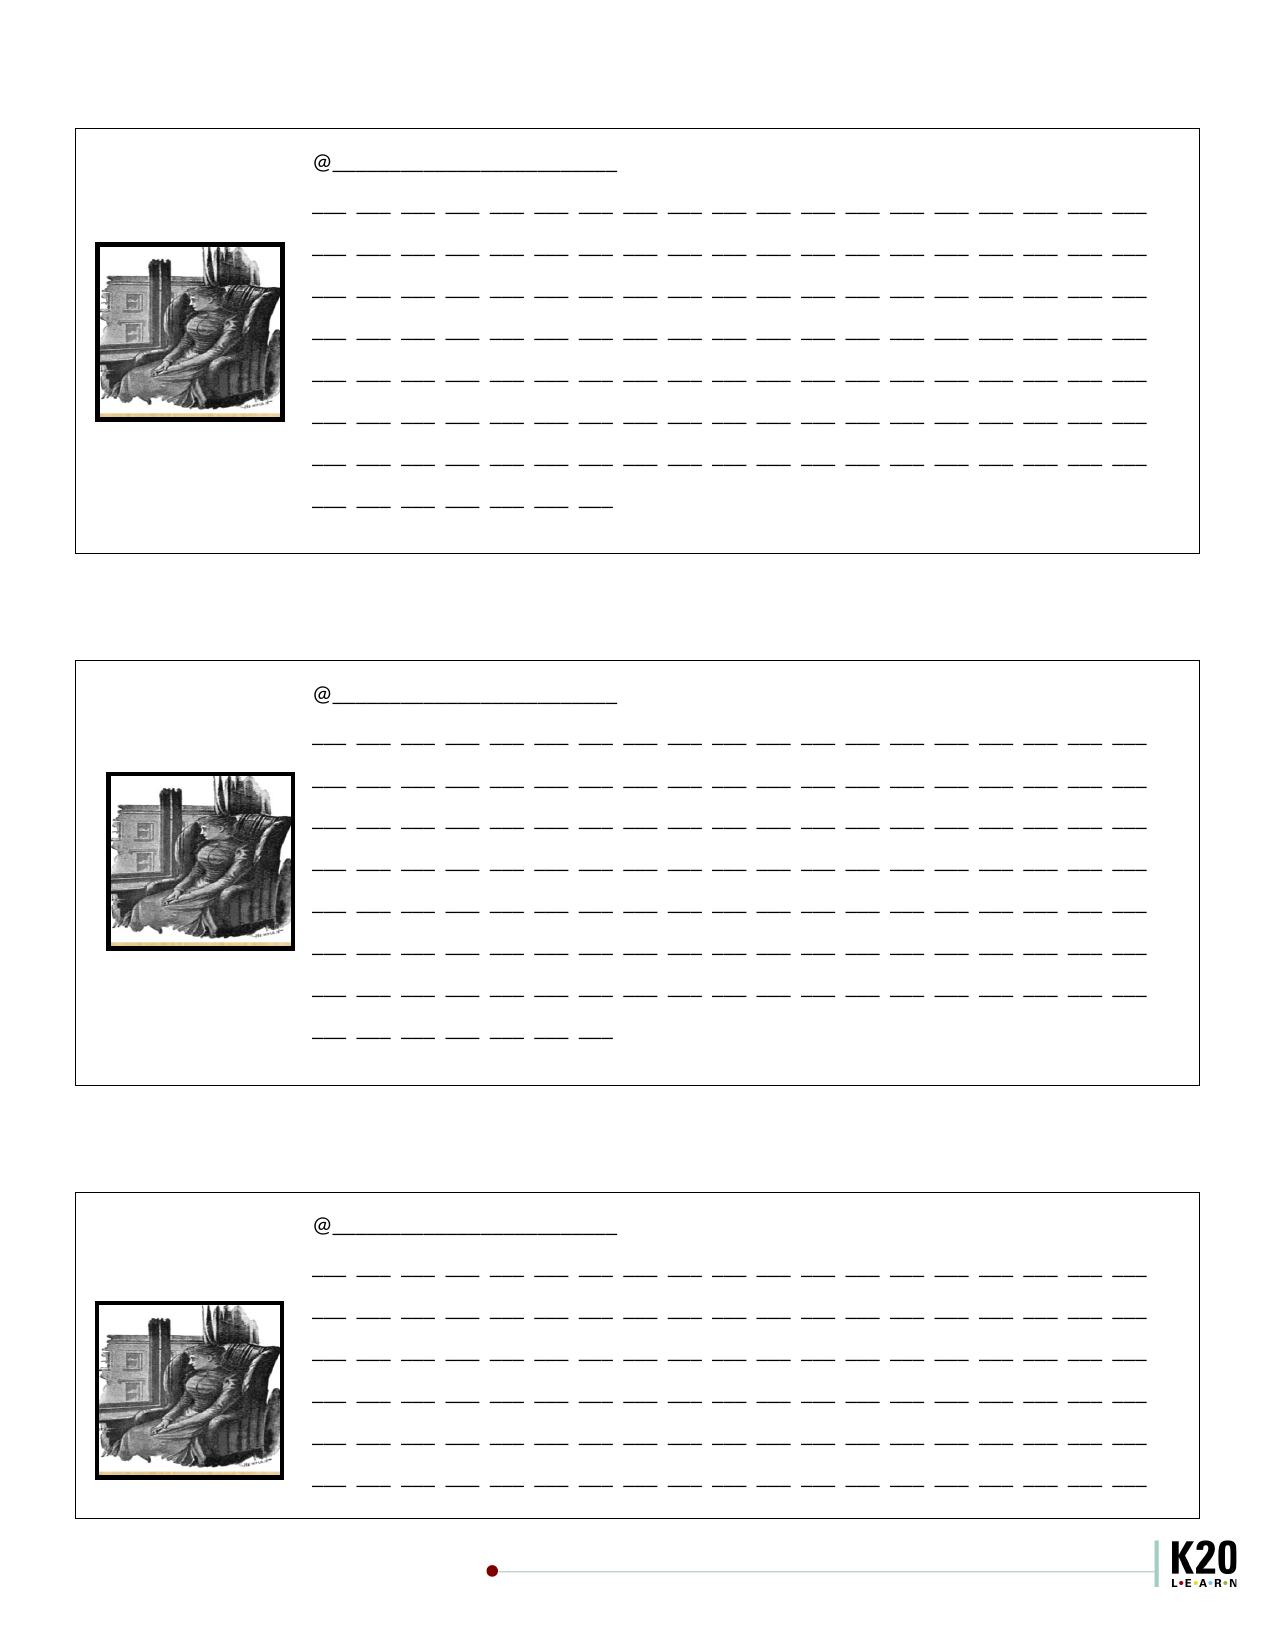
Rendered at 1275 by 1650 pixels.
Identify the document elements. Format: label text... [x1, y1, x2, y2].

picture [100, 247, 280, 417]
picture [486, 1537, 1237, 1590]
picture [111, 776, 291, 946]
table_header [76, 1193, 1199, 1518]
picture [99, 1305, 280, 1475]
